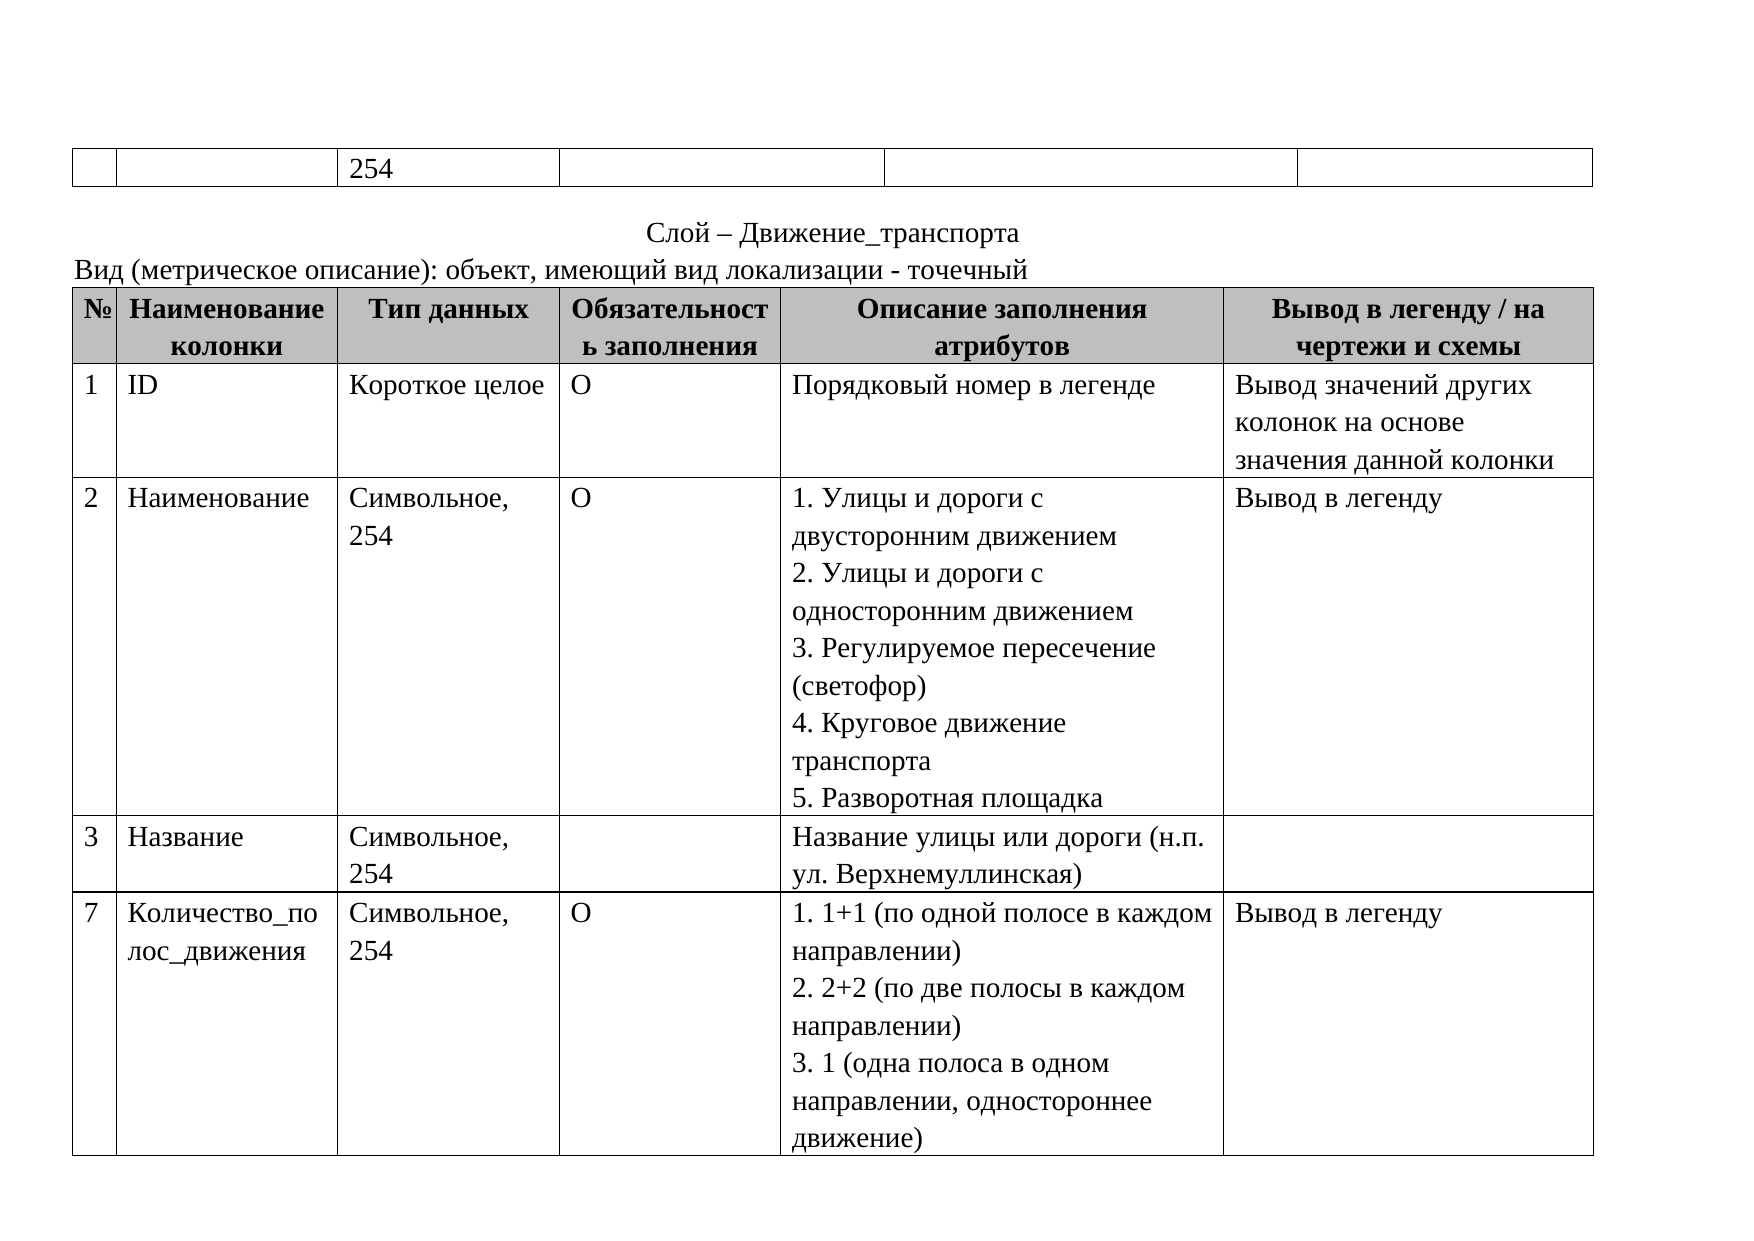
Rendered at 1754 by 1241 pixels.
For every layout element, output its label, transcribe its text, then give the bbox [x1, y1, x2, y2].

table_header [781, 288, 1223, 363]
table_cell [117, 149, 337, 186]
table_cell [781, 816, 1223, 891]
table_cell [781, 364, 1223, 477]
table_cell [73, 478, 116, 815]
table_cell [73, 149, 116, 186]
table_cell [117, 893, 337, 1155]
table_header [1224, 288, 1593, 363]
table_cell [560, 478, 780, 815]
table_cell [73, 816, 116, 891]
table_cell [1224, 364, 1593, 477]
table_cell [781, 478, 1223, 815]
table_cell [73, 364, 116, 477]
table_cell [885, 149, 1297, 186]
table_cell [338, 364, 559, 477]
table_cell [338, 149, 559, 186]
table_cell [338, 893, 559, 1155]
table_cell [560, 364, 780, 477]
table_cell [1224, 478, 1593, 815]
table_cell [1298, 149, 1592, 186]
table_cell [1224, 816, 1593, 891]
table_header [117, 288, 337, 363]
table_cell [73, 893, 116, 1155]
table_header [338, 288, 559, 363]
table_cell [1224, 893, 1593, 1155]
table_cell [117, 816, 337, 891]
text Слой – Движение_транспорта [29, 212, 1636, 250]
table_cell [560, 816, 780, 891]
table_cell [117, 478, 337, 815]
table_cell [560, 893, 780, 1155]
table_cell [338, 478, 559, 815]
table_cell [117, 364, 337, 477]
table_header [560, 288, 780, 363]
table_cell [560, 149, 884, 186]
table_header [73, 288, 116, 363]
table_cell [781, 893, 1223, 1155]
text Вид (метрическое описание): объект, имеющий вид локализации - точечный [74, 250, 1636, 287]
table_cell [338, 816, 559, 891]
